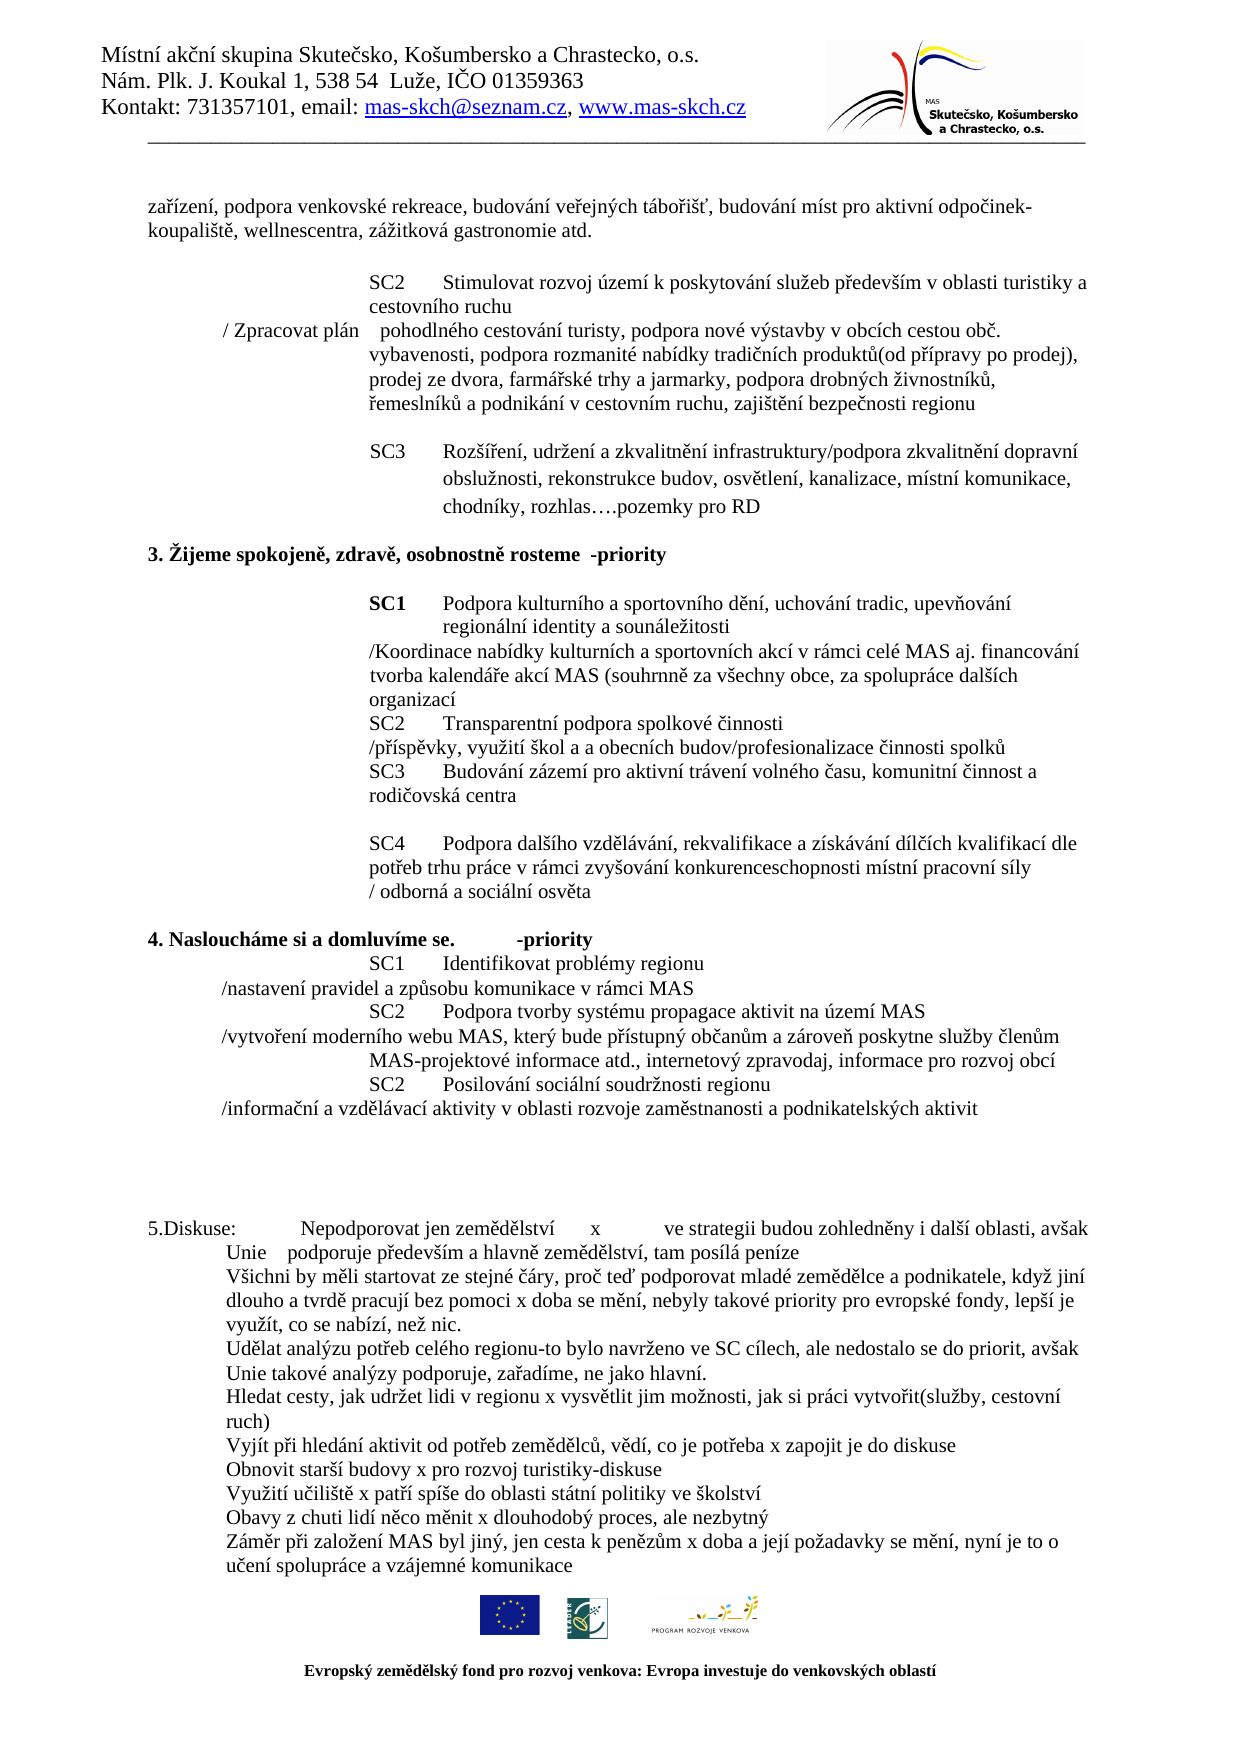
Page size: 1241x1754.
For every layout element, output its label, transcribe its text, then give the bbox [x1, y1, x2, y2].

picture [827, 40, 1081, 135]
text Udělat analýzu potřeb celého regionu-to bylo navrženo ve SC cílech, ale nedostalo se do priorit, avšak Unie takové analýzy podporuje, zařadíme, ne jako hlavní. [148, 1336, 1093, 1384]
text Hledat cesty, jak udržet lidi v regionu x vysvětlit jim možnosti, jak si práci vytvořit(služby, cestovní ruch) [148, 1384, 1093, 1433]
text SC2 Podpora tvorby systému propagace aktivit na území MAS [221, 999, 1093, 1023]
text 5.Diskuse: Nepodporovat jen zemědělství x ve strategii budou zohledněny i další oblasti, avšak Unie podporuje především a hlavně zemědělství, tam posílá peníze [148, 1216, 1093, 1264]
text SC4 Podpora dalšího vzdělávání, rekvalifikace a získávání dílčích kvalifikací dle potřeb trhu práce v rámci zvyšování konkurenceschopnosti místní pracovní síly [369, 831, 1093, 879]
text tvorba kalendáře akcí MAS (souhrnně za všechny obce, za spolupráce dalších organizací [369, 663, 1093, 711]
text SC1 Podpora kulturního a sportovního dění, uchování tradic, upevňování regionální identity a sounáležitosti [369, 590, 1093, 638]
text Obavy z chuti lidí něco měnit x dlouhodobý proces, ale nezbytný [148, 1505, 1093, 1529]
text 4. Nasloucháme si a domluvíme se. -priority [148, 927, 1093, 951]
text SC2 Stimulovat rozvoj území k poskytování služeb především v oblasti turistiky a cestovního ruchu [369, 270, 1093, 318]
text /příspěvky, využití škol a a obecních budov/profesionalizace činnosti spolků [369, 735, 1093, 759]
text 3. Žijeme spokojeně, zdravě, osobnostně rosteme -priority [148, 542, 1093, 566]
text /vytvoření moderního webu MAS, který bude přístupný občanům a zároveň poskytne služby členům MAS-projektové informace atd., internetový zpravodaj, informace pro rozvoj obcí [221, 1023, 1093, 1072]
text Všichni by měli startovat ze stejné čáry, proč teď podporovat mladé zemědělce a podnikatele, když jiní dlouho a tvrdě pracují bez pomoci x doba se mění, nebyly takové priority pro evropské fondy, lepší je využít, co se nabízí, než nic. [148, 1264, 1093, 1336]
text Obnovit starší budovy x pro rozvoj turistiky-diskuse [148, 1457, 1093, 1481]
text SC1 Identifikovat problémy regionu [148, 951, 1093, 975]
text SC2 Posilování sociální soudržnosti regionu [221, 1072, 1093, 1096]
text Záměr při založení MAS byl jiný, jen cesta k penězům x doba a její požadavky se mění, nyní je to o učení spolupráce a vzájemné komunikace [148, 1529, 1093, 1577]
text /informační a vzdělávací aktivity v oblasti rozvoje zaměstnanosti a podnikatelských aktivit [221, 1096, 1093, 1120]
picture [567, 1598, 608, 1639]
text / Zpracovat plán pohodlného cestování turisty, podpora nové výstavby v obcích cestou obč. vybavenosti, podpora rozmanité nabídky tradičních produktů(od přípravy po prodej), prodej ze dvora, farmářské trhy a jarmarky, podpora drobných živnostníků, řemeslníků a podnikání v cestovním ruchu, zajištění bezpečnosti regionu [223, 318, 1093, 414]
text SC2 Transparentní podpora spolkové činnosti [369, 711, 1093, 735]
text Využití učiliště x patří spíše do oblasti státní politiky ve školství [148, 1481, 1093, 1505]
text SC3 Budování zázemí pro aktivní trávení volného času, komunitní činnost a rodičovská centra [369, 759, 1093, 807]
text /Koordinace nabídky kulturních a sportovních akcí v rámci celé MAS aj. financování [369, 638, 1093, 663]
list SC3 Rozšíření, udržení a zkvalitnění infrastruktury/podpora zkvalitnění dopravní obslužnosti, rekonstrukce budov, osvětlení, kanalizace, místní komunikace, chodníky, rozhlas….pozemky pro RD [369, 439, 1093, 518]
text / odborná a sociální osvěta [369, 879, 1093, 903]
text Vyjít při hledání aktivit od potřeb zemědělců, vědí, co je potřeba x zapojit je do diskuse [148, 1433, 1093, 1457]
text /nastavení pravidel a způsobu komunikace v rámci MAS [148, 975, 1093, 999]
